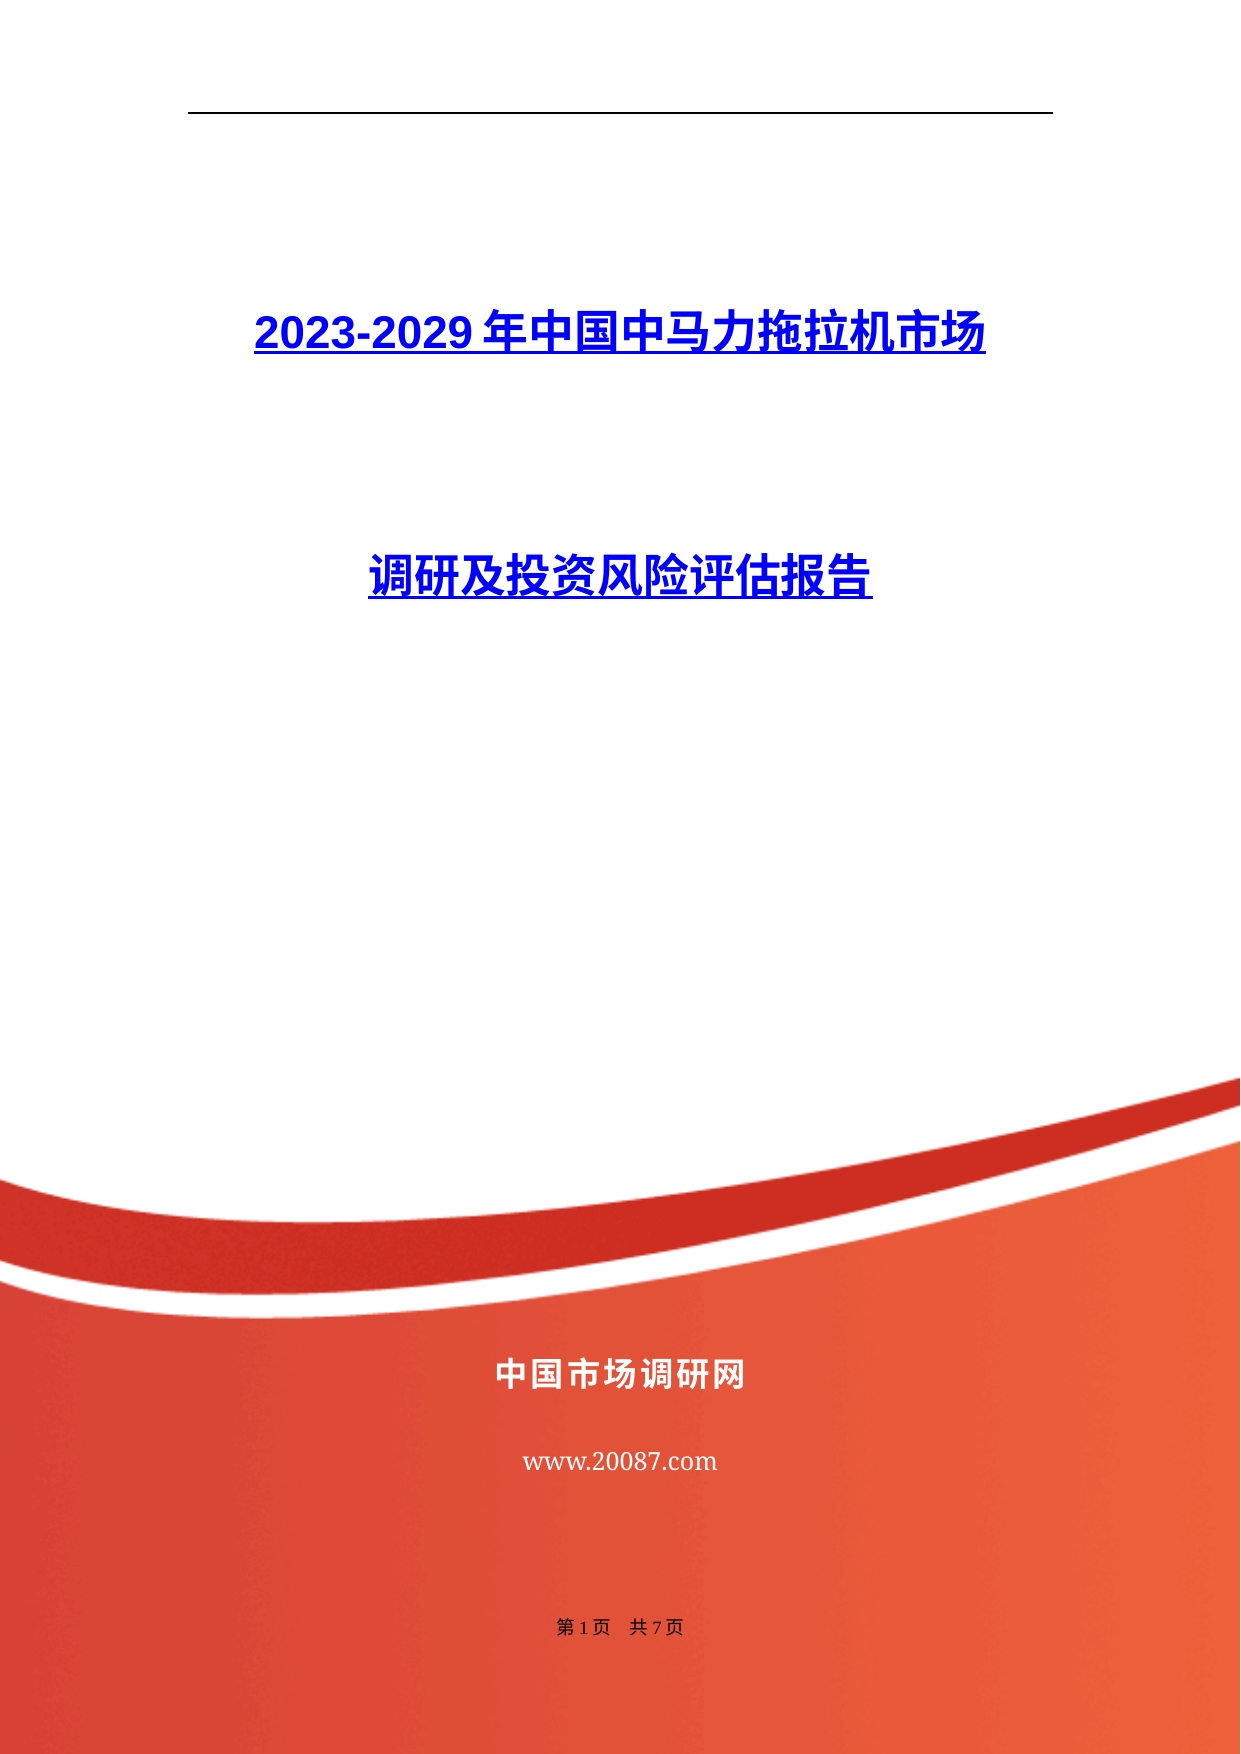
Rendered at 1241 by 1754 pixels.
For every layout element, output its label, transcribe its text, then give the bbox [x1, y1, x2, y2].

text www.20087.com [187, 1428, 1053, 1493]
subtitle 中国市场调研网 [187, 1339, 1053, 1404]
picture [0, 1006, 1241, 1754]
table_header 2023-2029年中国中马力拖拉机市场调研及投资风险评估报告 [188, 207, 1053, 773]
